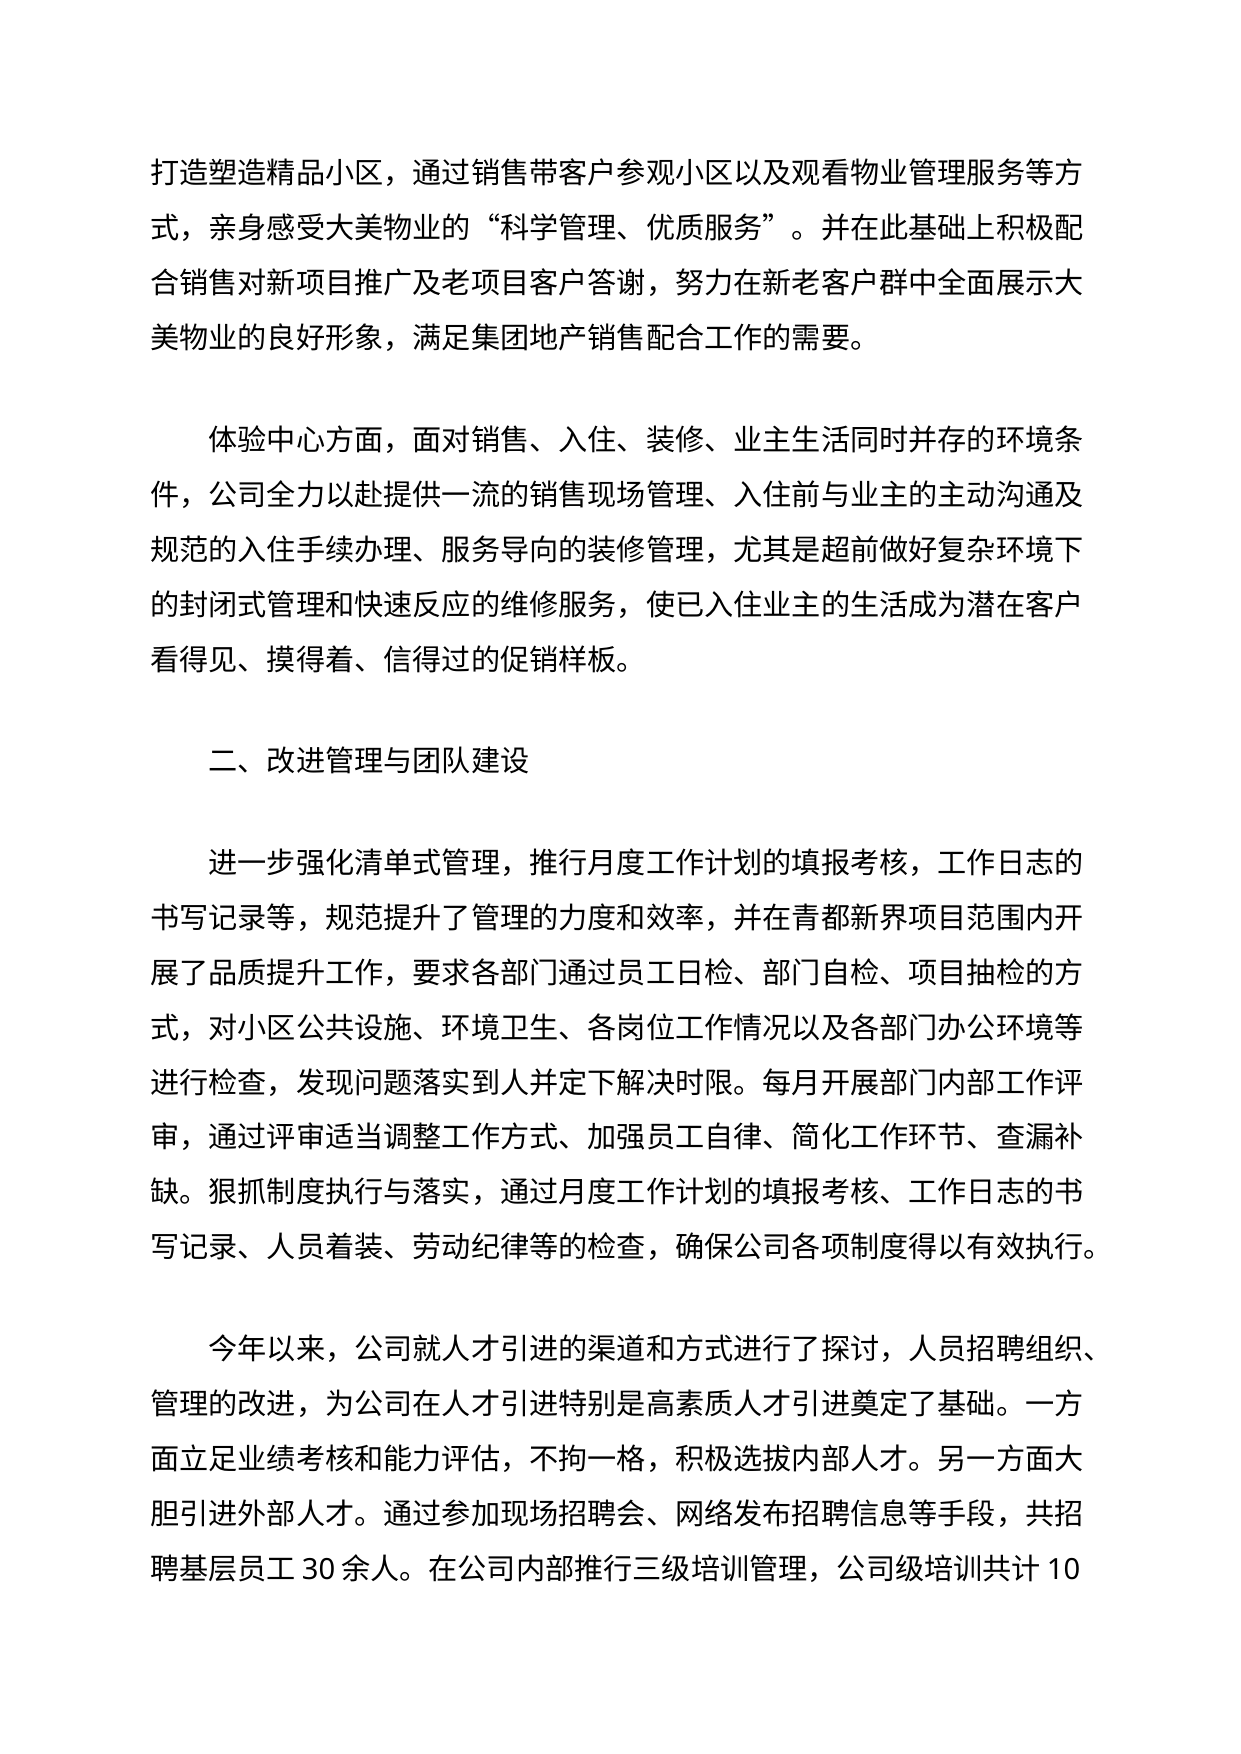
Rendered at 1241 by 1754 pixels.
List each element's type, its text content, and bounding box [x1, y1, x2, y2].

text 体验中心方面，面对销售、入住、装修、业主生活同时并存的环境条件，公司全力以赴提供一流的销售现场管理、入住前与业主的主动沟通及规范的入住手续办理、服务导向的装修管理，尤其是超前做好复杂环境下的封闭式管理和快速反应的维修服务，使已入住业主的生活成为潜在客户看得见、摸得着、信得过的促销样板。 [150, 416, 1090, 678]
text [150, 1326, 1090, 1588]
text 二、改进管理与团队建设 [150, 738, 1090, 780]
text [150, 150, 1090, 357]
text 进一步强化清单式管理，推行月度工作计划的填报考核，工作日志的书写记录等，规范提升了管理的力度和效率，并在青都新界项目范围内开展了品质提升工作，要求各部门通过员工日检、部门自检、项目抽检的方式，对小区公共设施、环境卫生、各岗位工作情况以及各部门办公环境等进行检查，发现问题落实到人并定下解决时限。每月开展部门内部工作评审，通过评审适当调整工作方式、加强员工自律、简化工作环节、查漏补缺。狠抓制度执行与落实，通过月度工作计划的填报考核、工作日志的书写记录、人员着装、劳动纪律等的检查，确保公司各项制度得以有效执行。 [150, 839, 1090, 1266]
